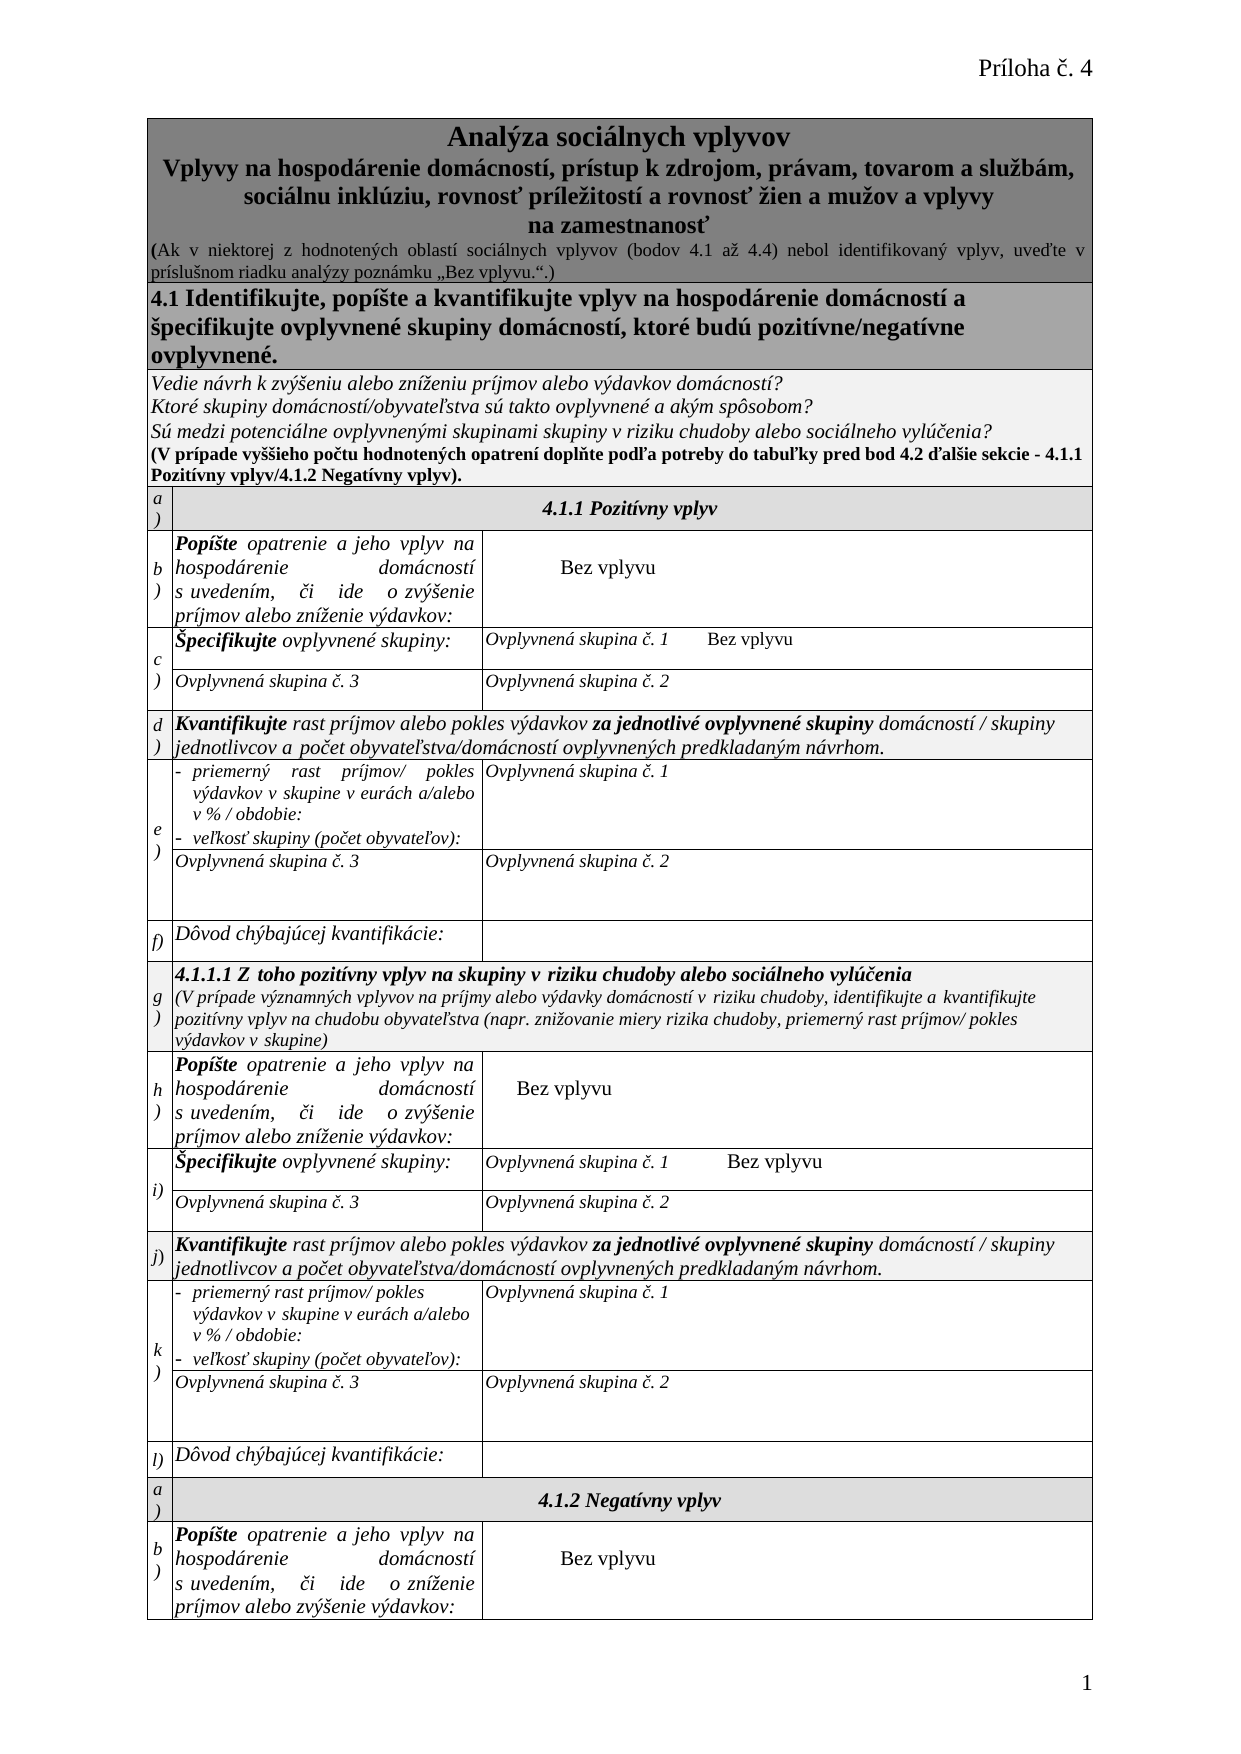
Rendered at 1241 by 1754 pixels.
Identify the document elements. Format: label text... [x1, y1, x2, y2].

table_cell Kvantifikujte rast príjmov alebo pokles výdavkov za jednotlivé ovplyvnené skupiny domácností / skupiny jednotlivcov a počet obyvateľstva/domácností ovplyvnených predkladaným návrhom. [173, 1232, 1092, 1280]
table_cell Bez vplyvu [483, 531, 1092, 627]
table_cell Špecifikujte ovplyvnené skupiny: [173, 1149, 482, 1189]
table_cell Ovplyvnená skupina č. 2 [483, 1191, 1092, 1231]
table_cell Ovplyvnená skupina č. 1 Bez vplyvu [483, 628, 1092, 668]
table_cell a) [148, 487, 172, 530]
table_cell g) [148, 962, 172, 1051]
table_cell Ovplyvnená skupina č. 3 [173, 1371, 482, 1441]
table_cell Ovplyvnená skupina č. 1 [483, 760, 1092, 849]
table_cell Ovplyvnená skupina č. 2 [483, 1371, 1092, 1441]
table_cell k) [148, 1281, 172, 1441]
table_cell f) [148, 921, 172, 961]
table_cell Ovplyvnená skupina č. 3 [173, 670, 482, 710]
table_cell Ovplyvnená skupina č. 2 [483, 670, 1092, 710]
table_cell Kvantifikujte rast príjmov alebo pokles výdavkov za jednotlivé ovplyvnené skupiny domácností / skupiny jednotlivcov a počet obyvateľstva/domácností ovplyvnených predkladaným návrhom. [173, 711, 1092, 759]
table_cell Ovplyvnená skupina č. 3 [173, 850, 482, 920]
table_cell Bez vplyvu [483, 1052, 1092, 1148]
table_cell Vedie návrh k zvýšeniu alebo zníženiu príjmov alebo výdavkov domácností? Ktoré skupiny domácností/obyvateľstva sú takto ovplyvnené a akým spôsobom? Sú medzi potenciálne ovplyvnenými skupinami skupiny v riziku chudoby alebo sociálneho vylúčenia? (V prípade vyššieho počtu hodnotených opatrení doplňte podľa potreby do tabuľky pred bod 4.2 ďalšie sekcie - 4.1.1 Pozitívny vplyv/4.1.2 Negatívny vplyv). [148, 370, 1092, 486]
table_cell priemerný rast príjmov/ pokles výdavkov v skupine v eurách a/alebo v % / obdobie: veľkosť skupiny (počet obyvateľov): [173, 1281, 482, 1370]
table_cell Bez vplyvu [483, 1522, 1092, 1618]
table_cell i) [148, 1149, 172, 1231]
table_cell Ovplyvnená skupina č. 2 [483, 850, 1092, 920]
table_cell 4.1 Identifikujte, popíšte a kvantifikujte vplyv na hospodárenie domácností a špecifikujte ovplyvnené skupiny domácností, ktoré budú pozitívne/negatívne ovplyvnené. [148, 283, 1092, 369]
table_cell priemerný rast príjmov/ pokles výdavkov v skupine v eurách a/alebo v % / obdobie: veľkosť skupiny (počet obyvateľov): [173, 760, 482, 849]
table_cell Popíšte opatrenie a jeho vplyv na hospodárenie domácností s uvedením, či ide o zvýšenie príjmov alebo zníženie výdavkov: [173, 531, 482, 627]
table_header Analýza sociálnych vplyvov Vplyvy na hospodárenie domácností, prístup k zdrojom, právam, tovarom a službám, sociálnu inklúziu, rovnosť príležitostí a rovnosť žien a mužov a vplyvy na zamestnanosť (Ak v niektorej z hodnotených oblastí sociálnych vplyvov (bodov 4.1 až 4.4) nebol identifikovaný vplyv, uveďte v príslušnom riadku analýzy poznámku „Bez vplyvu.“.) [148, 119, 1092, 282]
table_cell a) [148, 1478, 172, 1521]
table_cell l) [148, 1442, 172, 1477]
table_cell Špecifikujte ovplyvnené skupiny: [173, 628, 482, 668]
table_cell Ovplyvnená skupina č. 1 Bez vplyvu [483, 1149, 1092, 1189]
table_cell Ovplyvnená skupina č. 1 [483, 1281, 1092, 1370]
table_cell Popíšte opatrenie a jeho vplyv na hospodárenie domácností s uvedením, či ide o zvýšenie príjmov alebo zníženie výdavkov: [173, 1052, 482, 1148]
table_cell Ovplyvnená skupina č. 3 [173, 1191, 482, 1231]
table_cell c) [148, 628, 172, 710]
table_cell Dôvod chýbajúcej kvantifikácie: [173, 1442, 482, 1477]
table_cell 4.1.2 Negatívny vplyv [173, 1478, 1092, 1521]
table_cell [483, 1442, 1092, 1477]
table_cell 4.1.1 Pozitívny vplyv [173, 487, 1092, 530]
table_cell j) [148, 1232, 172, 1280]
table_cell Dôvod chýbajúcej kvantifikácie: [173, 921, 482, 961]
table_cell e) [148, 760, 172, 920]
table_cell b) [148, 531, 172, 627]
table_cell b) [148, 1522, 172, 1618]
table_cell 4.1.1.1 Z toho pozitívny vplyv na skupiny v riziku chudoby alebo sociálneho vylúčenia (V prípade významných vplyvov na príjmy alebo výdavky domácností v riziku chudoby, identifikujte a kvantifikujte pozitívny vplyv na chudobu obyvateľstva (napr. znižovanie miery rizika chudoby, priemerný rast príjmov/ pokles výdavkov v skupine) [173, 962, 1092, 1051]
table_cell d) [148, 711, 172, 759]
table_cell [483, 921, 1092, 961]
table_cell Popíšte opatrenie a jeho vplyv na hospodárenie domácností s uvedením, či ide o zníženie príjmov alebo zvýšenie výdavkov: [173, 1522, 482, 1618]
table_cell h) [148, 1052, 172, 1148]
